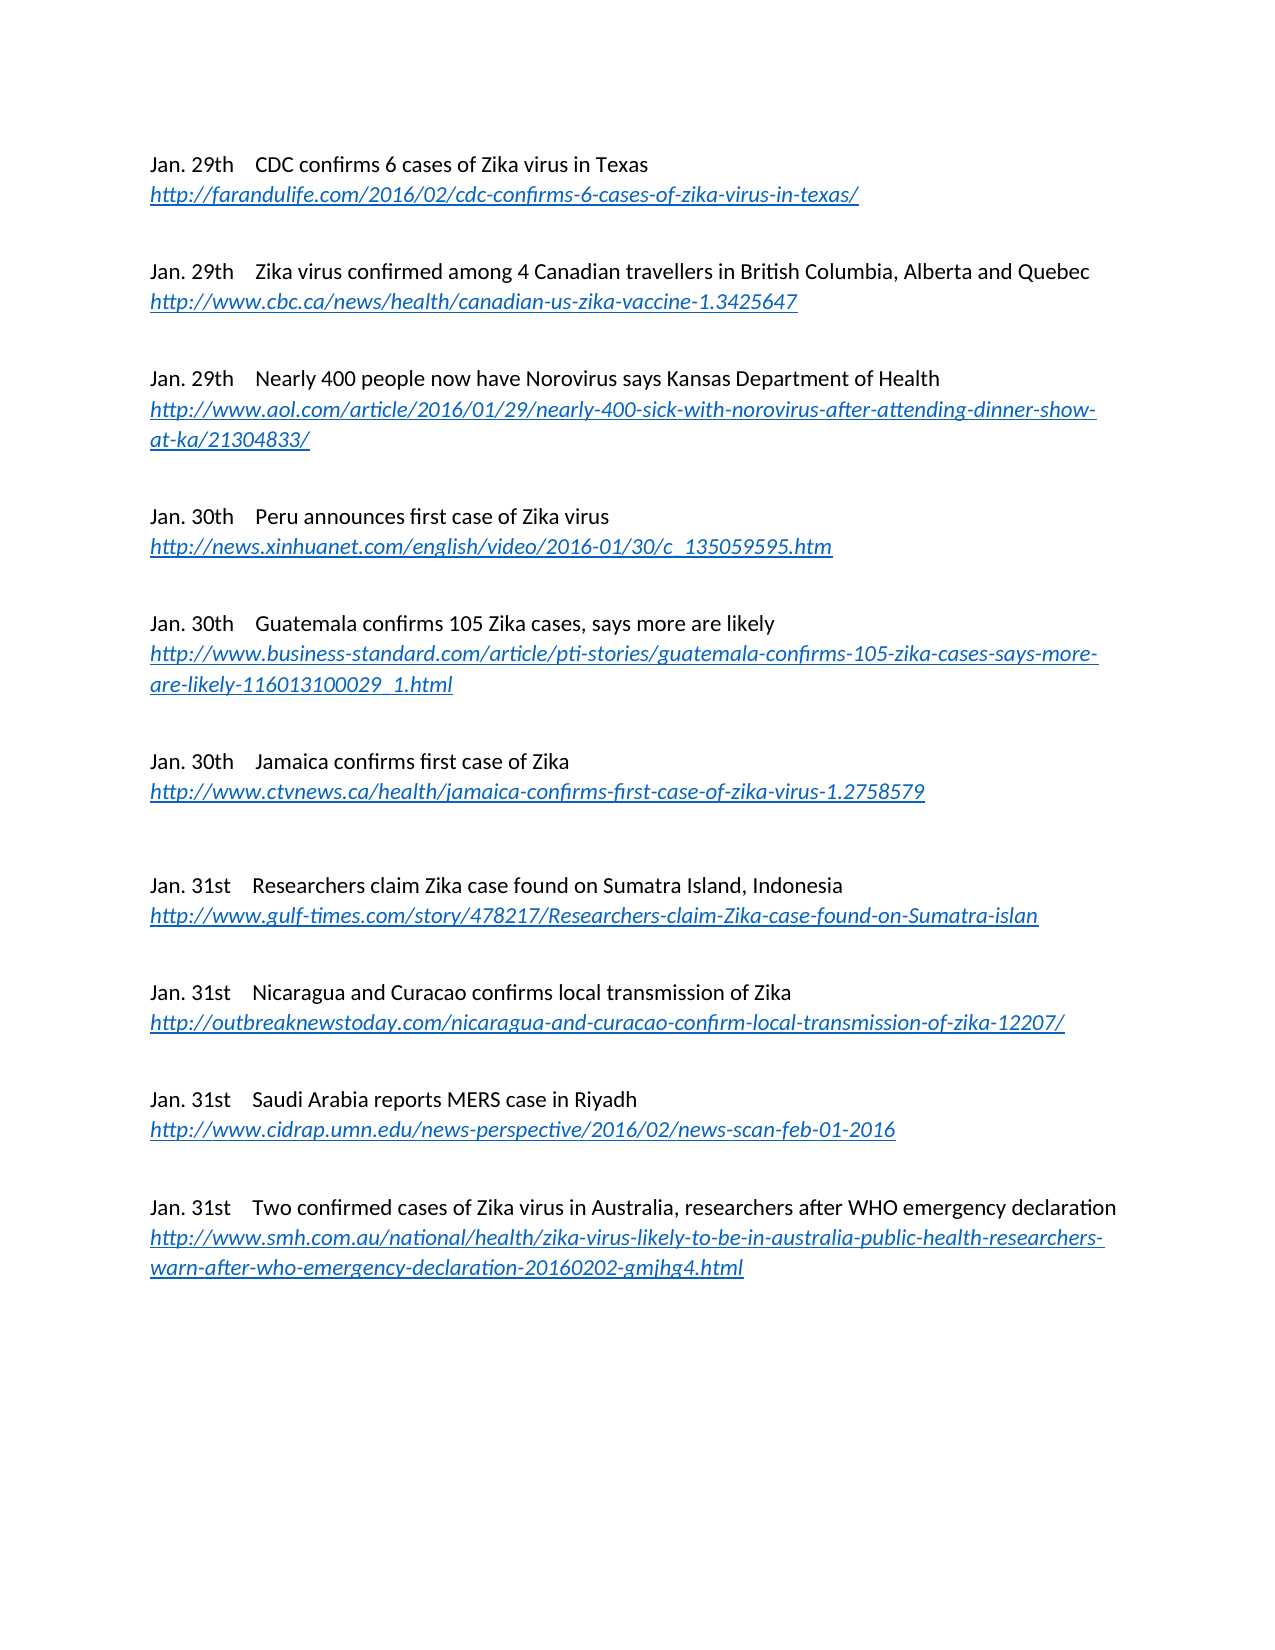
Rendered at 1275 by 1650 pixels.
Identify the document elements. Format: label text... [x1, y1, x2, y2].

text Jan. 29th Nearly 400 people now have Norovirus says Kansas Department of Health http://www.aol.com/article/2016/01/29/nearly-400-sick-with-norovirus-after-attending-dinner-show-at-ka/21304833/ [150, 364, 1125, 483]
text Jan. 31st Two confirmed cases of Zika virus in Australia, researchers after WHO emergency declaration http://www.smh.com.au/national/health/zika-virus-likely-to-be-in-australia-public-health-researchers-warn-after-who-emergency-declaration-20160202-gmjhg4.html [150, 1193, 1125, 1311]
text Jan. 30th Jamaica confirms first case of Zika http://www.ctvnews.ca/health/jamaica-confirms-first-case-of-zika-virus-1.2758579 [150, 747, 1125, 805]
text Jan. 31st Saudi Arabia reports MERS case in Riyadh http://www.cidrap.umn.edu/news-perspective/2016/02/news-scan-feb-01-2016 [150, 1085, 1125, 1174]
text Jan. 30th Peru announces first case of Zika virus http://news.xinhuanet.com/english/video/2016-01/30/c_135059595.htm [150, 502, 1125, 591]
text Jan. 31st Researchers claim Zika case found on Sumatra Island, Indonesia http://www.gulf-times.com/story/478217/Researchers-claim-Zika-case-found-on-Sumatra-islan [150, 871, 1125, 959]
text Jan. 30th Guatemala confirms 105 Zika cases, says more are likely http://www.business-standard.com/article/pti-stories/guatemala-confirms-105-zika-cases-says-more-are-likely-116013100029_1.html [150, 609, 1125, 728]
text Jan. 29th CDC confirms 6 cases of Zika virus in Texas http://farandulife.com/2016/02/cdc-confirms-6-cases-of-zika-virus-in-texas/ [150, 150, 1125, 238]
text Jan. 31st Nicaragua and Curacao confirms local transmission of Zika http://outbreaknewstoday.com/nicaragua-and-curacao-confirm-local-transmission-of-zika-12207/ [150, 978, 1125, 1067]
text Jan. 29th Zika virus confirmed among 4 Canadian travellers in British Columbia, Alberta and Quebec http://www.cbc.ca/news/health/canadian-us-zika-vaccine-1.3425647 [150, 257, 1125, 346]
